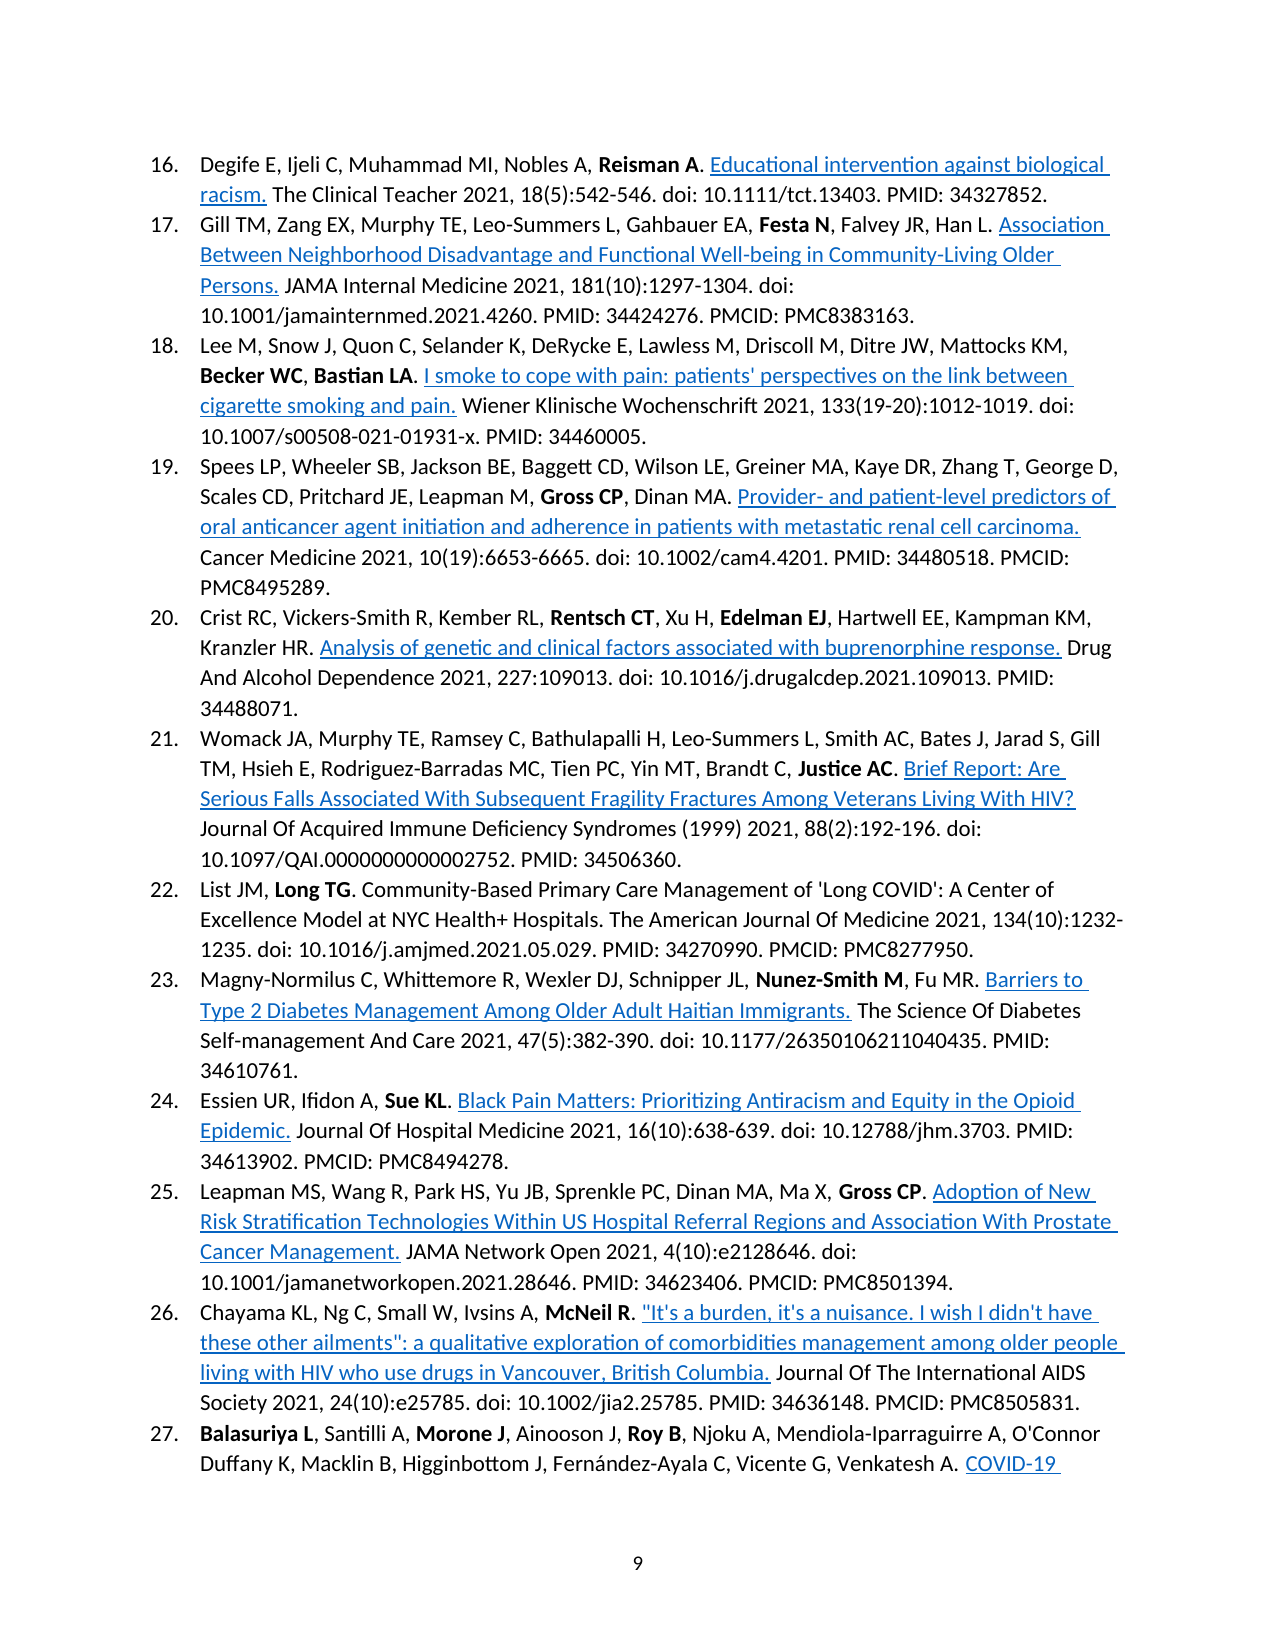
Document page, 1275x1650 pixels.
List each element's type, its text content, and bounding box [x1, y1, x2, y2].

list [150, 1419, 1125, 1477]
list Essien UR, Ifidon A, Sue KL. Black Pain Matters: Prioritizing Antiracism and Equity in the Opioid Epidemic. Journal Of Hospital Medicine 2021, 16(10):638-639. doi: 10.12788/jhm.3703. PMID: 34613902. PMCID: PMC8494278. [150, 1086, 1125, 1175]
list Crist RC, Vickers-Smith R, Kember RL, Rentsch CT, Xu H, Edelman EJ, Hartwell EE, Kampman KM, Kranzler HR. Analysis of genetic and clinical factors associated with buprenorphine response. Drug And Alcohol Dependence 2021, 227:109013. doi: 10.1016/j.drugalcdep.2021.109013. PMID: 34488071. [150, 603, 1125, 722]
list Spees LP, Wheeler SB, Jackson BE, Baggett CD, Wilson LE, Greiner MA, Kaye DR, Zhang T, George D, Scales CD, Pritchard JE, Leapman M, Gross CP, Dinan MA. Provider- and patient-level predictors of oral anticancer agent initiation and adherence in patients with metastatic renal cell carcinoma. Cancer Medicine 2021, 10(19):6653-6665. doi: 10.1002/cam4.4201. PMID: 34480518. PMCID: PMC8495289. [150, 452, 1125, 601]
list Womack JA, Murphy TE, Ramsey C, Bathulapalli H, Leo-Summers L, Smith AC, Bates J, Jarad S, Gill TM, Hsieh E, Rodriguez-Barradas MC, Tien PC, Yin MT, Brandt C, Justice AC. Brief Report: Are Serious Falls Associated With Subsequent Fragility Fractures Among Veterans Living With HIV? Journal Of Acquired Immune Deficiency Syndromes (1999) 2021, 88(2):192-196. doi: 10.1097/QAI.0000000000002752. PMID: 34506360. [150, 724, 1125, 873]
list Magny-Normilus C, Whittemore R, Wexler DJ, Schnipper JL, Nunez-Smith M, Fu MR. Barriers to Type 2 Diabetes Management Among Older Adult Haitian Immigrants. The Science Of Diabetes Self-management And Care 2021, 47(5):382-390. doi: 10.1177/26350106211040435. PMID: 34610761. [150, 966, 1125, 1084]
list Leapman MS, Wang R, Park HS, Yu JB, Sprenkle PC, Dinan MA, Ma X, Gross CP. Adoption of New Risk Stratification Technologies Within US Hospital Referral Regions and Association With Prostate Cancer Management. JAMA Network Open 2021, 4(10):e2128646. doi: 10.1001/jamanetworkopen.2021.28646. PMID: 34623406. PMCID: PMC8501394. [150, 1177, 1125, 1296]
list Chayama KL, Ng C, Small W, Ivsins A, McNeil R. "It's a burden, it's a nuisance. I wish I didn't have these other ailments": a qualitative exploration of comorbidities management among older people living with HIV who use drugs in Vancouver, British Columbia. Journal Of The International AIDS Society 2021, 24(10):e25785. doi: 10.1002/jia2.25785. PMID: 34636148. PMCID: PMC8505831. [150, 1298, 1125, 1417]
list List JM, Long TG. Community-Based Primary Care Management of 'Long COVID': A Center of Excellence Model at NYC Health+ Hospitals. The American Journal Of Medicine 2021, 134(10):1232-1235. doi: 10.1016/j.amjmed.2021.05.029. PMID: 34270990. PMCID: PMC8277950. [150, 875, 1125, 963]
list Lee M, Snow J, Quon C, Selander K, DeRycke E, Lawless M, Driscoll M, Ditre JW, Mattocks KM, Becker WC, Bastian LA. I smoke to cope with pain: patients' perspectives on the link between cigarette smoking and pain. Wiener Klinische Wochenschrift 2021, 133(19-20):1012-1019. doi: 10.1007/s00508-021-01931-x. PMID: 34460005. [150, 331, 1125, 450]
list Gill TM, Zang EX, Murphy TE, Leo-Summers L, Gahbauer EA, Festa N, Falvey JR, Han L. Association Between Neighborhood Disadvantage and Functional Well-being in Community-Living Older Persons. JAMA Internal Medicine 2021, 181(10):1297-1304. doi: 10.1001/jamainternmed.2021.4260. PMID: 34424276. PMCID: PMC8383163. [150, 210, 1125, 329]
list Degife E, Ijeli C, Muhammad MI, Nobles A, Reisman A. Educational intervention against biological racism. The Clinical Teacher 2021, 18(5):542-546. doi: 10.1111/tct.13403. PMID: 34327852. [150, 150, 1125, 208]
